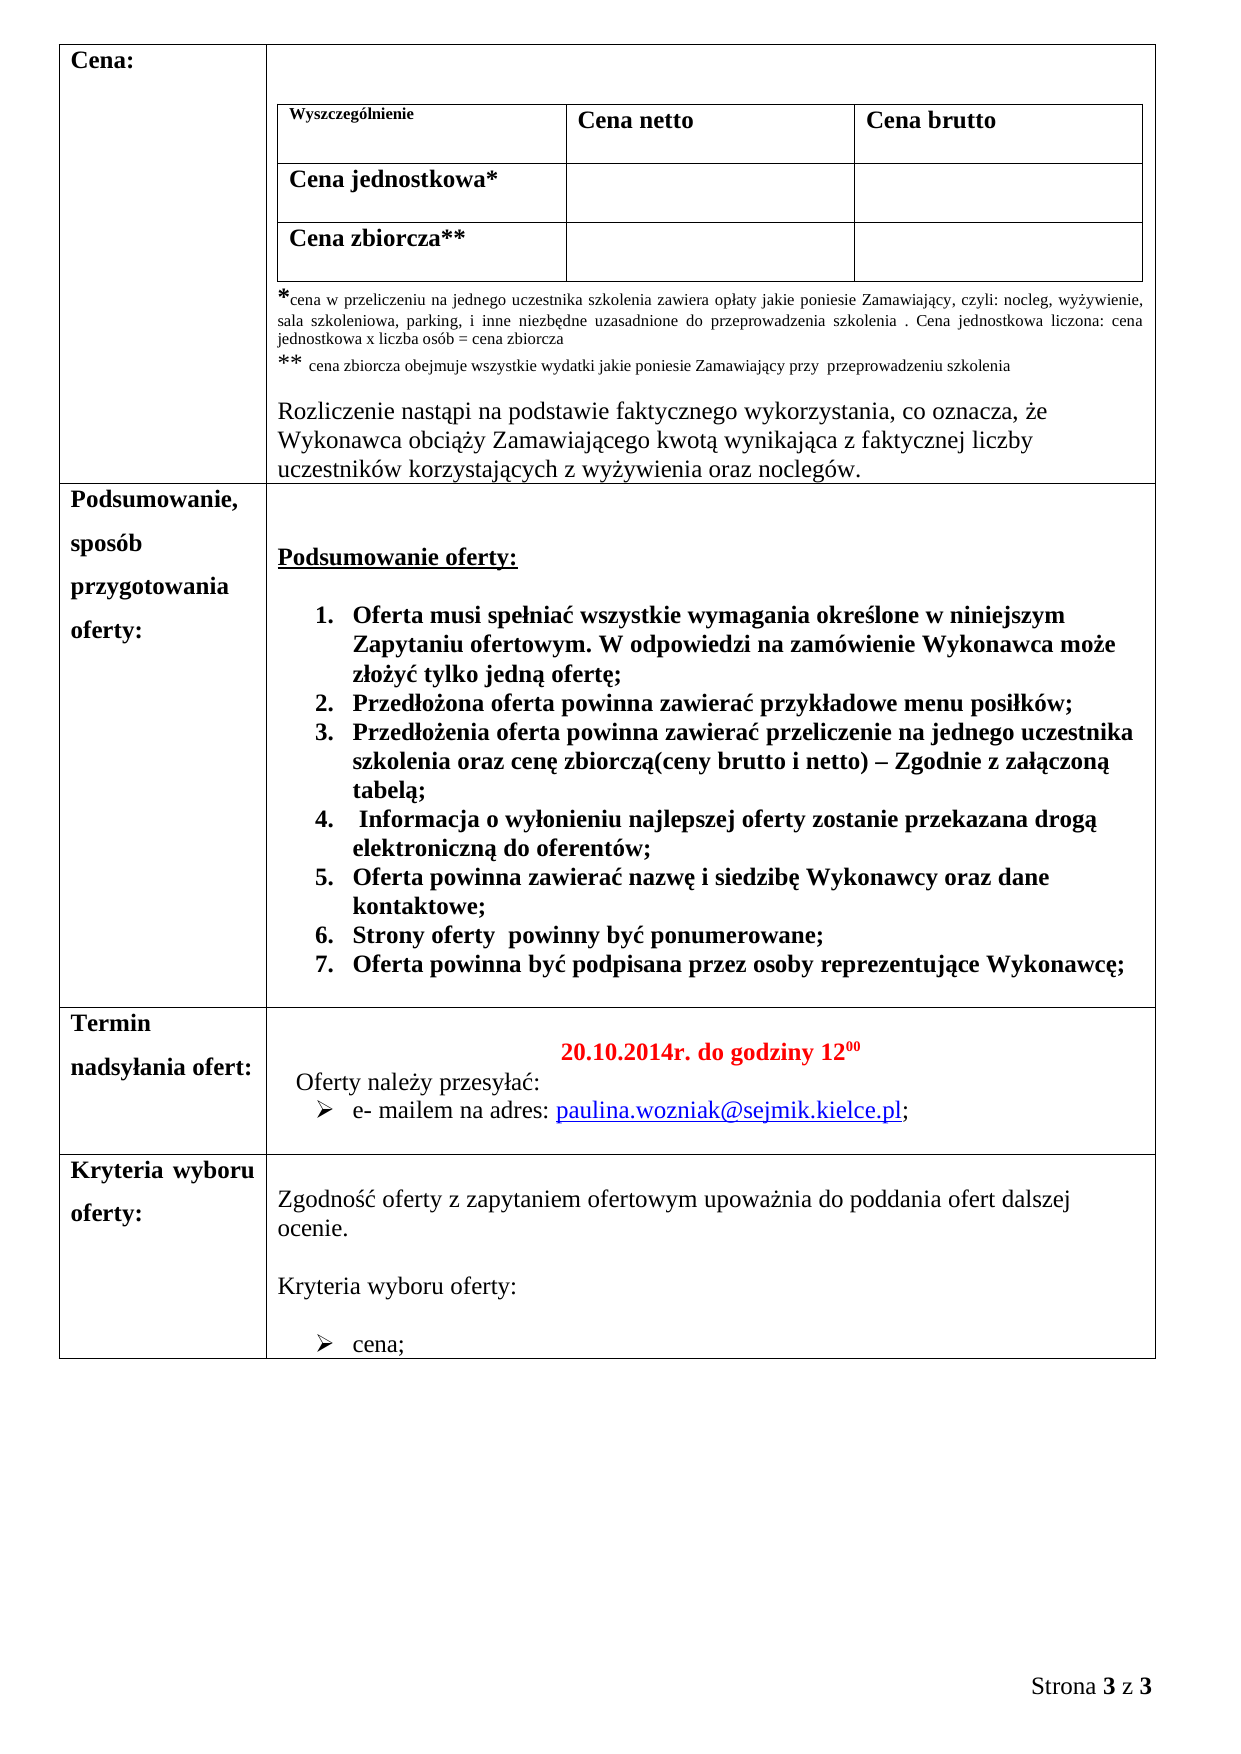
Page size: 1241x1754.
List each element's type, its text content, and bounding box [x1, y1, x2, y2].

table_cell Kryteria wyboru oferty: [60, 1155, 266, 1358]
table_cell Podsumowanie oferty: Oferta musi spełniać wszystkie wymagania określone w niniejszym Zapytaniu ofertowym. W odpowiedzi na zamówienie Wykonawca może złożyć tylko jedną ofertę; Przedłożona oferta powinna zawierać przykładowe menu posiłków; Przedłożenia oferta powinna zawierać przeliczenie na jednego uczestnika szkolenia oraz cenę zbiorczą(ceny brutto i netto) – Zgodnie z załączoną tabelą; Informacja o wyłonieniu najlepszej oferty zostanie przekazana drogą elektroniczną do oferentów; Oferta powinna zawierać nazwę i siedzibę Wykonawcy oraz dane kontaktowe; Strony oferty powinny być ponumerowane; Oferta powinna być podpisana przez osoby reprezentujące Wykonawcę; [267, 484, 1155, 1007]
table_cell 20.10.2014r. do godziny 1200 Oferty należy przesyłać: e- mailem na adres: paulina.wozniak@sejmik.kielce.pl; [267, 1008, 1155, 1153]
table_cell *cena w przeliczeniu na jednego uczestnika szkolenia zawiera opłaty jakie poniesie Zamawiający, czyli: nocleg, wyżywienie, sala szkoleniowa, parking, i inne niezbędne uzasadnione do przeprowadzenia szkolenia . Cena jednostkowa liczona: cena jednostkowa x liczba osób = cena zbiorcza ** cena zbiorcza obejmuje wszystkie wydatki jakie poniesie Zamawiający przy przeprowadzeniu szkolenia Rozliczenie nastąpi na podstawie faktycznego wykorzystania, co oznacza, że Wykonawca obciąży Zamawiającego kwotą wynikająca z faktycznej liczby uczestników korzystających z wyżywienia oraz noclegów. [267, 45, 1155, 483]
table_cell Cena: [60, 45, 266, 483]
table_cell Podsumowanie, sposób przygotowania oferty: [60, 484, 266, 1007]
table_cell Termin nadsyłania ofert: [60, 1008, 266, 1153]
table_cell Zgodność oferty z zapytaniem ofertowym upoważnia do poddania ofert dalszej ocenie. Kryteria wyboru oferty: cena; [267, 1155, 1155, 1358]
